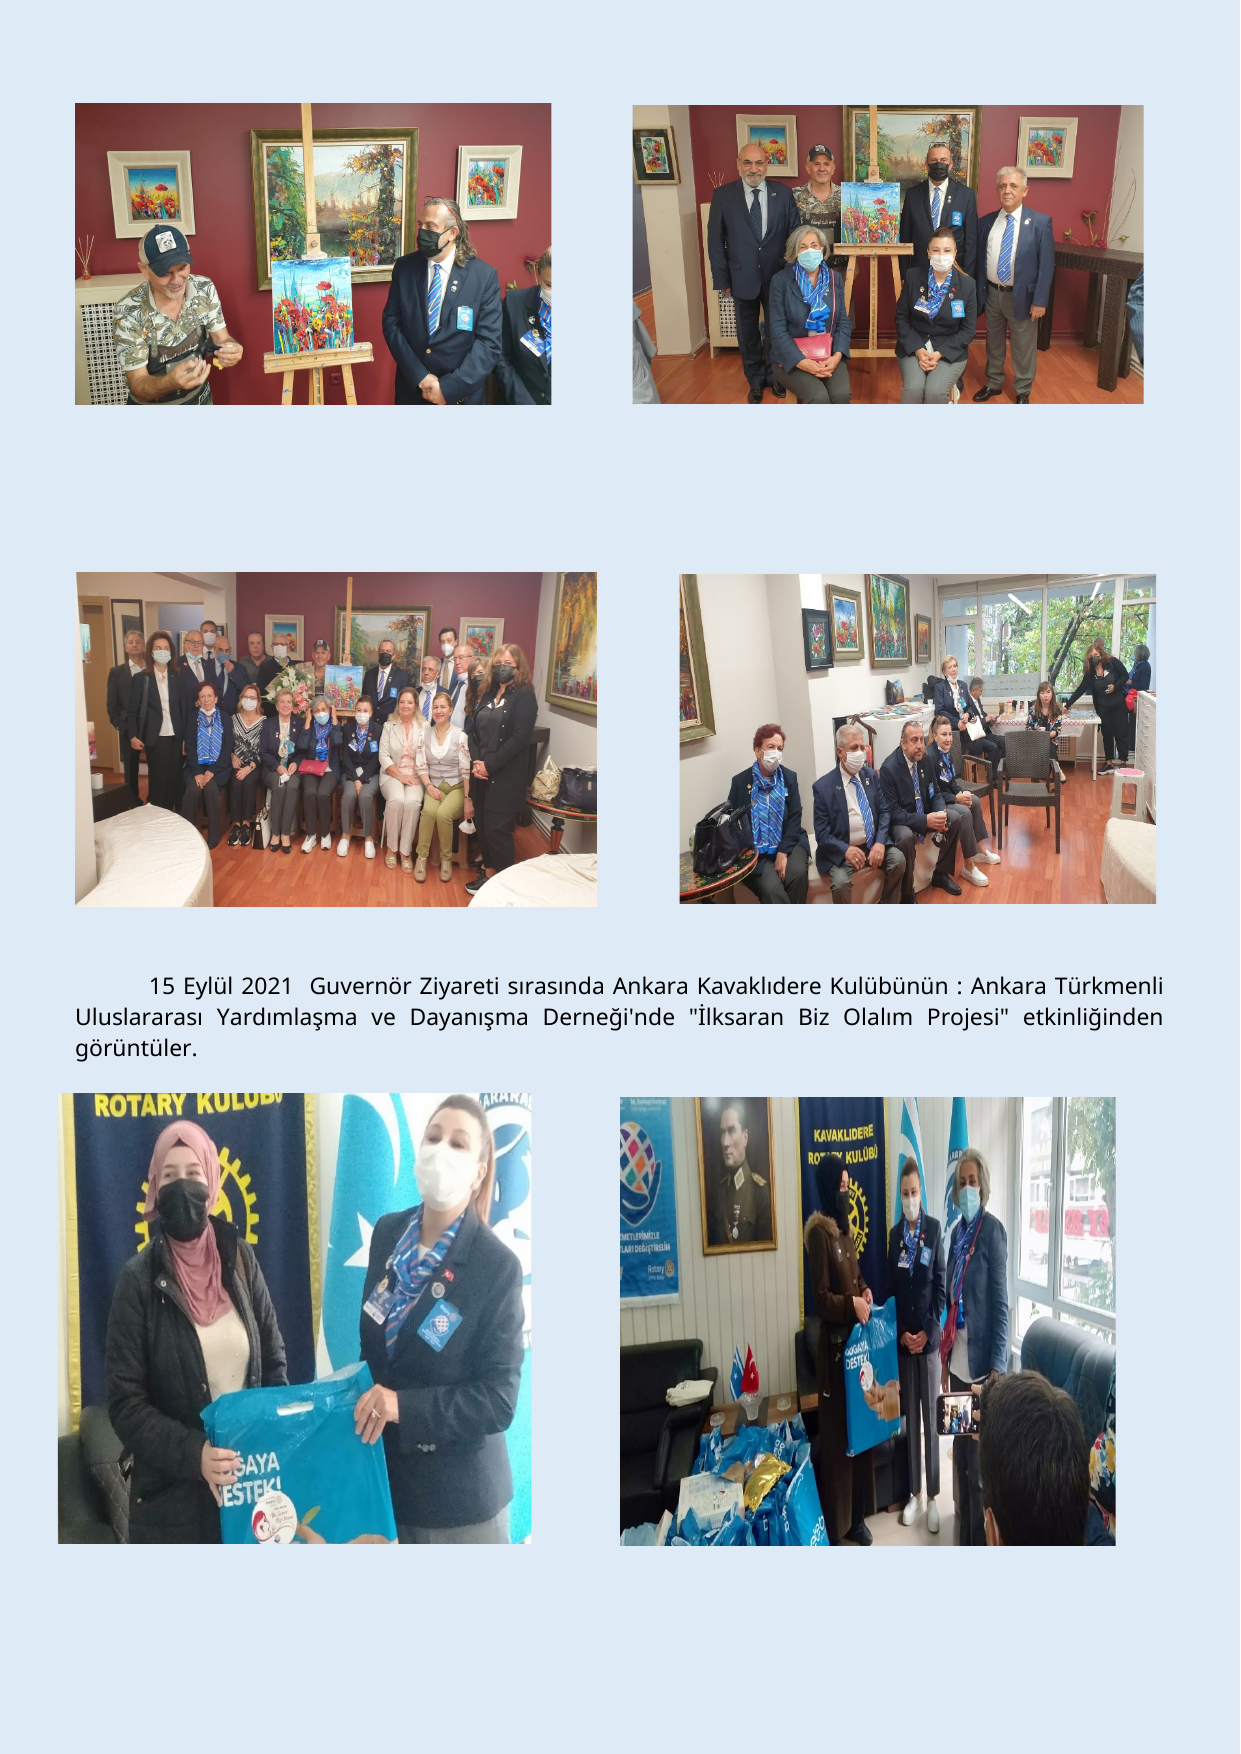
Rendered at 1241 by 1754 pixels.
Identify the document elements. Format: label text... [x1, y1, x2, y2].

picture [75, 103, 552, 405]
picture [678, 574, 1157, 903]
text 15 Eylül 2021 Guvernör Ziyareti sırasında Ankara Kavaklıdere Kulübünün : Ankara Türkmenli Uluslararası Yardımlaşma ve Dayanışma Derneği'nde "İlksaran Biz Olalım Projesi" etkinliğinden görüntüler. [75, 969, 1165, 1063]
picture [618, 1097, 1116, 1544]
picture [631, 105, 1144, 402]
picture [57, 1093, 532, 1544]
picture [75, 572, 597, 907]
